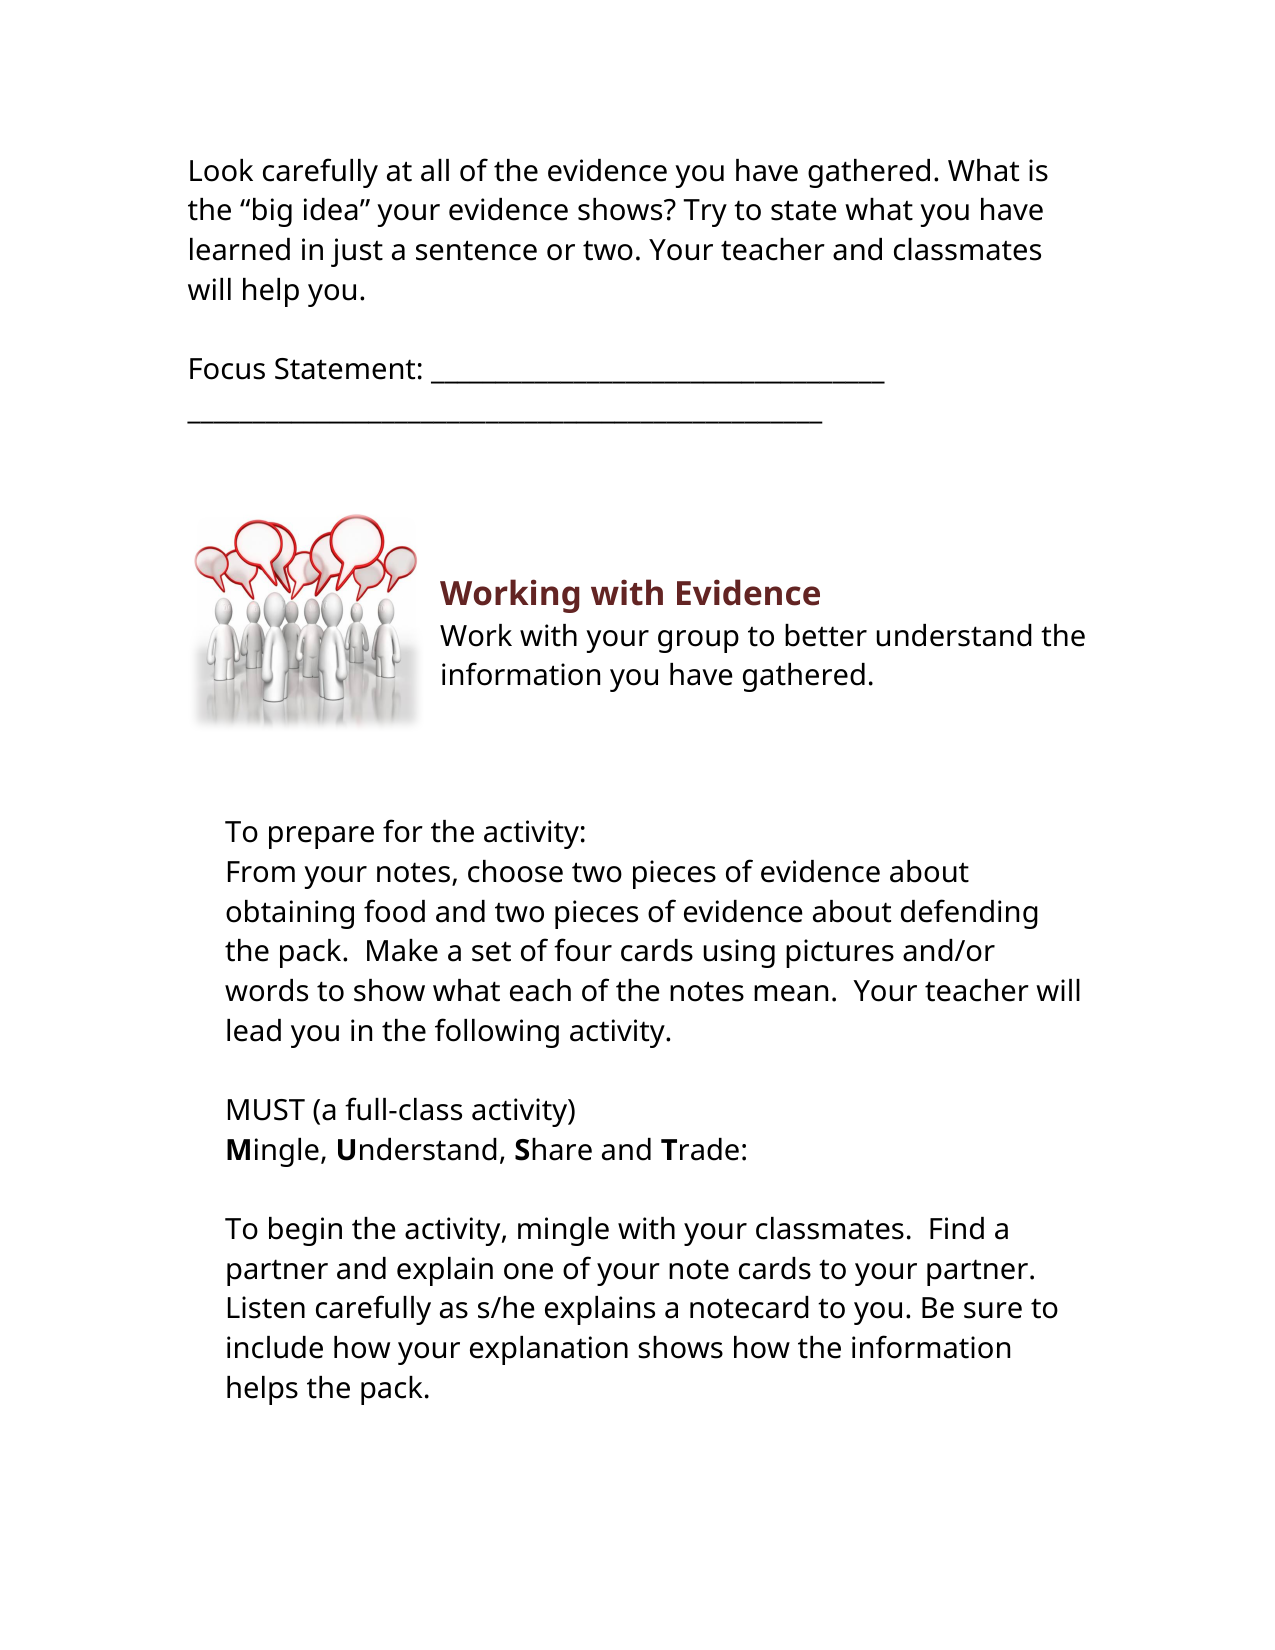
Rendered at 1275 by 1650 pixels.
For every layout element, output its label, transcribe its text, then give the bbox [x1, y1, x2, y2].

text To prepare for the activity: [225, 812, 1087, 851]
picture [204, 524, 409, 717]
text Focus Statement: ___________________________________ [187, 348, 1087, 388]
text From your notes, choose two pieces of evidence about obtaining food and two pieces of evidence about defending the pack. Make a set of four cards using pictures and/or words to show what each of the notes mean. Your teacher will lead you in the following activity. [225, 851, 1087, 1050]
text Look carefully at all of the evidence you have gathered. What is the “big idea” your evidence shows? Try to state what you have learned in just a sentence or two. Your teacher and classmates will help you. [187, 150, 1087, 309]
text _________________________________________________ [187, 388, 1087, 428]
text To begin the activity, mingle with your classmates. Find a partner and explain one of your note cards to your partner. Listen carefully as s/he explains a notecard to you. Be sure to include how your explanation shows how the information helps the pack. [225, 1208, 1087, 1407]
text Mingle, Understand, Share and Trade: [225, 1129, 1087, 1169]
text MUST (a full-class activity) [225, 1089, 1087, 1129]
